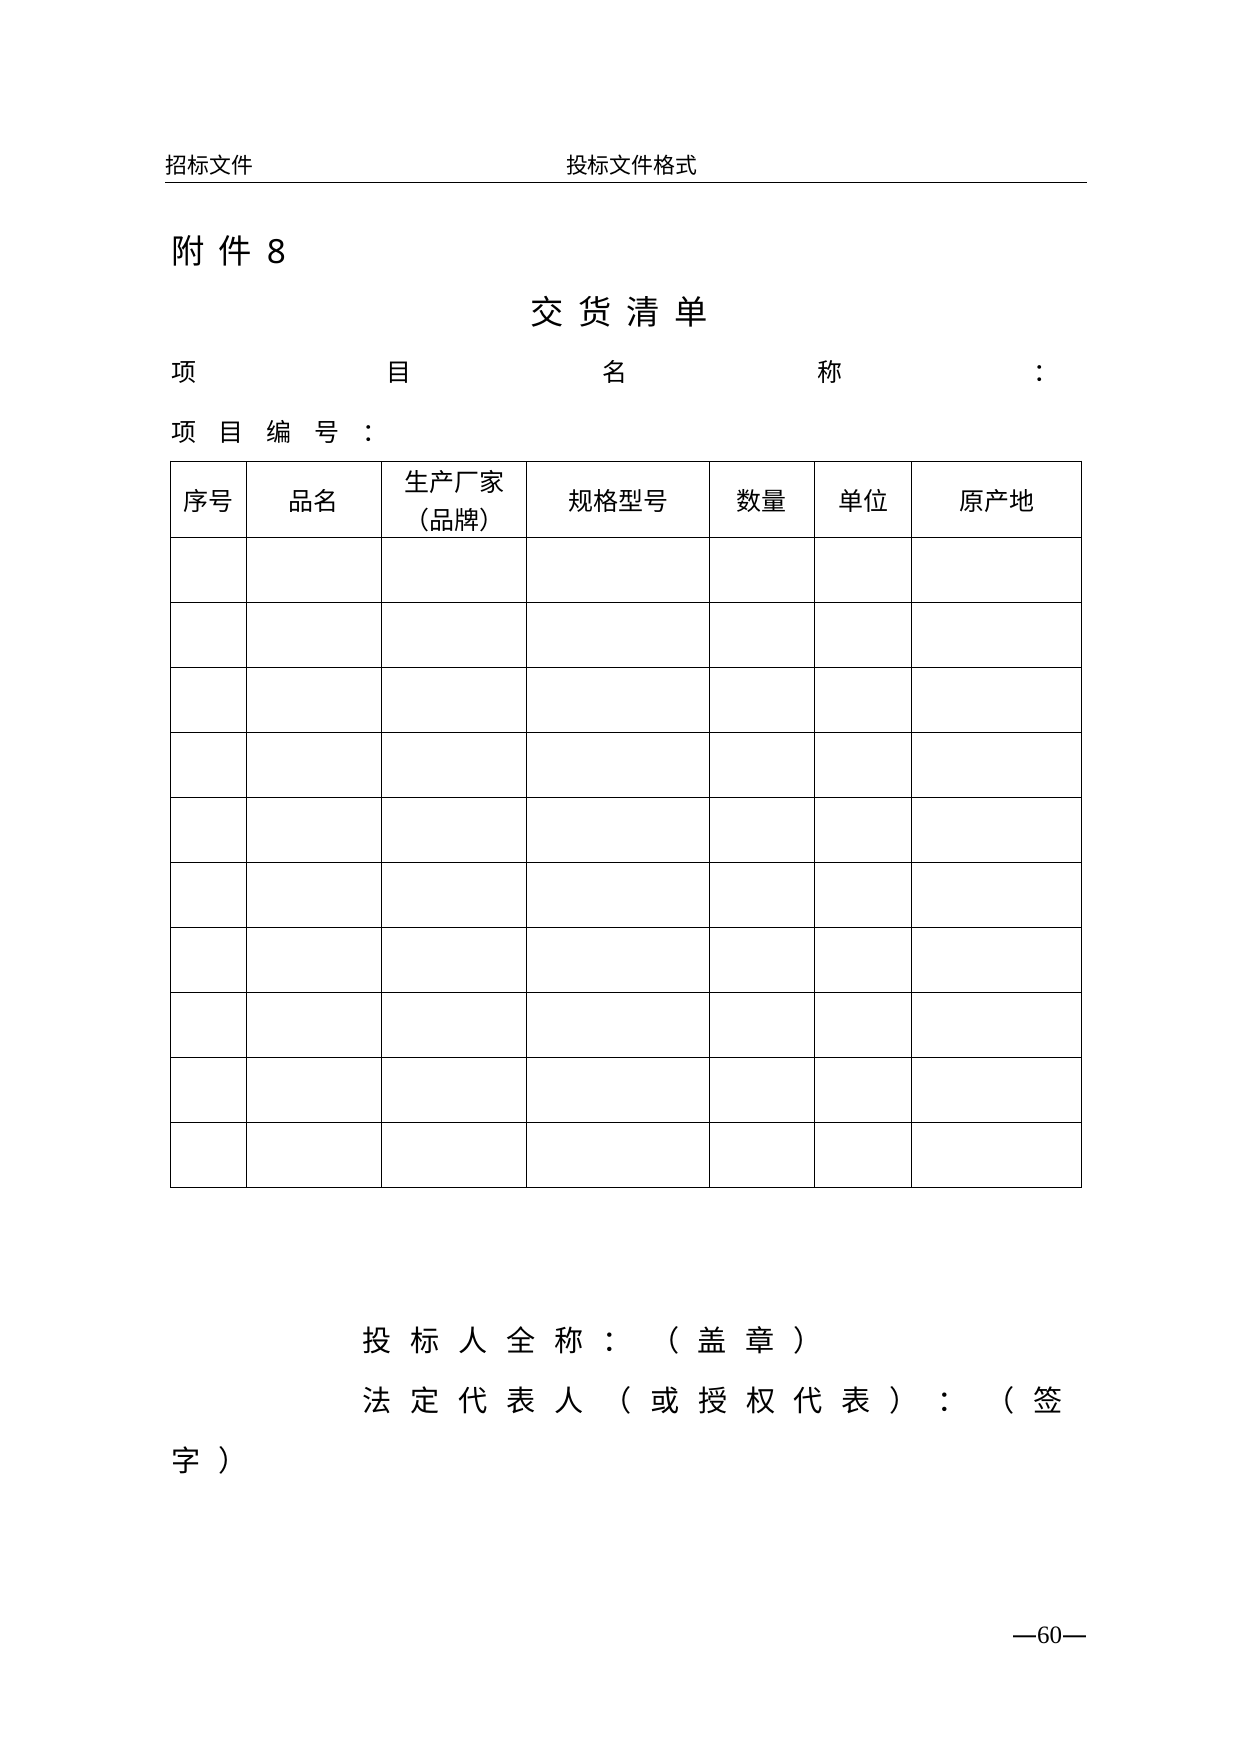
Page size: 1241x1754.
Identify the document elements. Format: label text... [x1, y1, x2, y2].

table_cell [912, 1058, 1081, 1122]
table_cell [247, 798, 381, 862]
table_cell [171, 798, 246, 862]
table_cell [527, 1058, 709, 1122]
table_cell [171, 1123, 246, 1187]
table_cell [710, 863, 814, 927]
table_cell [247, 603, 381, 667]
table_cell [912, 603, 1081, 667]
table_cell [912, 928, 1081, 992]
table_cell [710, 928, 814, 992]
table_cell [382, 928, 526, 992]
table_cell [815, 863, 911, 927]
table_cell [815, 733, 911, 797]
table_cell [527, 863, 709, 927]
table_cell [382, 993, 526, 1057]
table_header 原产地 [912, 462, 1081, 537]
table_cell [710, 668, 814, 732]
table_cell [710, 1123, 814, 1187]
table_cell [815, 1058, 911, 1122]
table_cell [527, 668, 709, 732]
table_cell [912, 538, 1081, 602]
table_cell [382, 538, 526, 602]
table_cell [710, 993, 814, 1057]
table_cell [247, 1058, 381, 1122]
table_cell [815, 993, 911, 1057]
table_cell [171, 603, 246, 667]
table_header 序号 [171, 462, 246, 537]
table_cell [710, 538, 814, 602]
table_cell [527, 733, 709, 797]
text 交货清单 [171, 280, 1081, 340]
text 投标人全称：（盖章） [171, 1308, 1081, 1369]
table_header 品名 [247, 462, 381, 537]
table_cell [247, 1123, 381, 1187]
table_cell [247, 863, 381, 927]
table_cell [171, 863, 246, 927]
table_cell [710, 733, 814, 797]
table_cell [912, 668, 1081, 732]
table_cell [171, 993, 246, 1057]
table_header 单位 [815, 462, 911, 537]
table_cell [815, 798, 911, 862]
table_cell [382, 863, 526, 927]
text 法定代表人（或授权代表）：（签字） [171, 1369, 1081, 1489]
table_cell [912, 1123, 1081, 1187]
table_cell [382, 603, 526, 667]
table_cell [527, 603, 709, 667]
table_cell [815, 538, 911, 602]
table_cell [171, 928, 246, 992]
table_cell [815, 928, 911, 992]
table_cell [382, 798, 526, 862]
table_cell [527, 798, 709, 862]
table_cell [247, 993, 381, 1057]
table_header 数量 [710, 462, 814, 537]
table_cell [527, 1123, 709, 1187]
table_cell [171, 538, 246, 602]
table_cell [247, 538, 381, 602]
table_cell [912, 993, 1081, 1057]
table_cell [247, 668, 381, 732]
table_cell [171, 668, 246, 732]
table_cell [912, 733, 1081, 797]
table_header 规格型号 [527, 462, 709, 537]
table_cell [710, 603, 814, 667]
table_cell [247, 928, 381, 992]
table_cell [912, 863, 1081, 927]
table_cell [912, 798, 1081, 862]
table_header 生产厂家 （品牌） [382, 462, 526, 537]
table_cell [815, 603, 911, 667]
table_cell [382, 1058, 526, 1122]
table_cell [527, 538, 709, 602]
table_cell [171, 733, 246, 797]
table_cell [815, 668, 911, 732]
table_cell [382, 1123, 526, 1187]
table_cell [710, 1058, 814, 1122]
text 项目名称： 项目编号： [171, 340, 1081, 461]
table_cell [527, 993, 709, 1057]
table_cell [382, 733, 526, 797]
table_cell [710, 798, 814, 862]
table_cell [527, 928, 709, 992]
table_cell [815, 1123, 911, 1187]
table_cell [247, 733, 381, 797]
text 附件8 [171, 219, 1081, 280]
table_cell [382, 668, 526, 732]
table_cell [171, 1058, 246, 1122]
